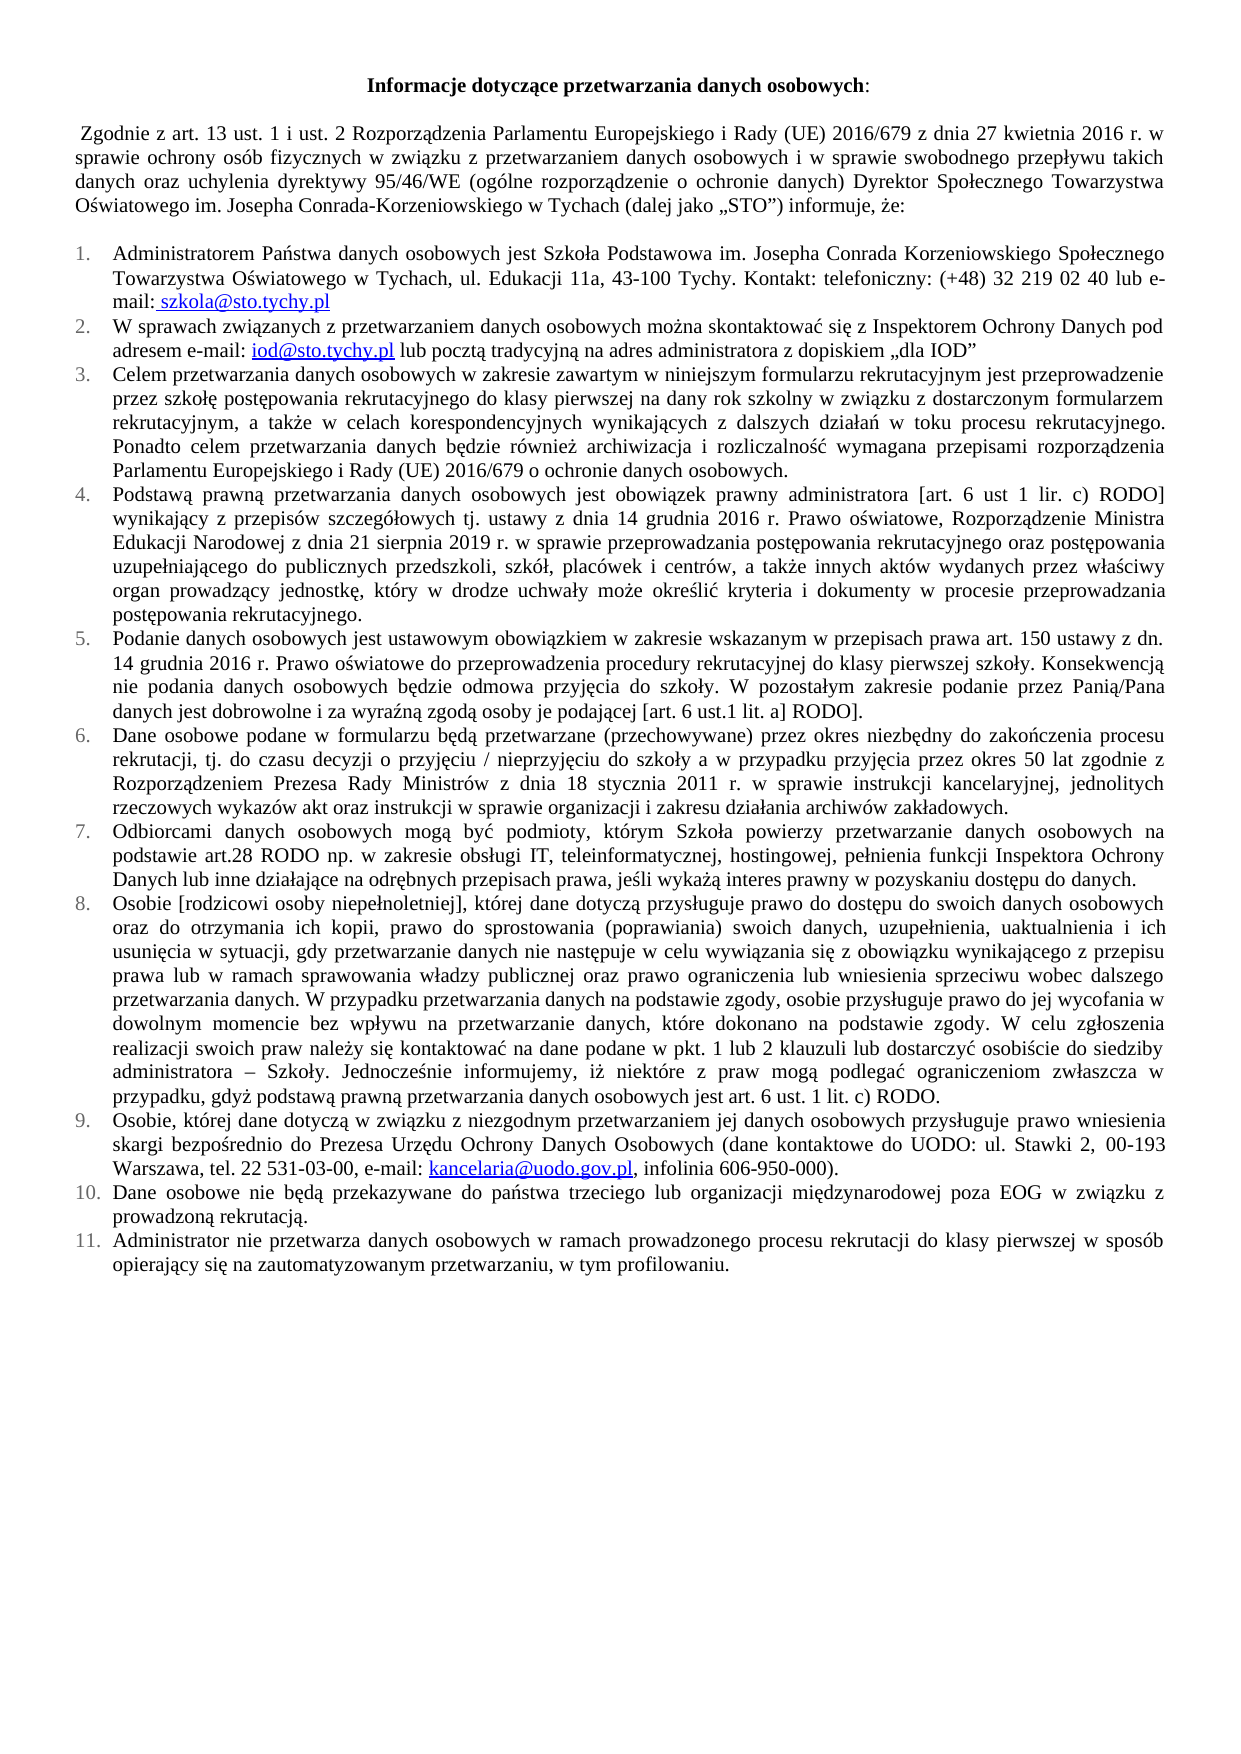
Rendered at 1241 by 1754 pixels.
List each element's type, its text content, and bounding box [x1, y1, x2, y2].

list Podanie danych osobowych jest ustawowym obowiązkiem w zakresie wskazanym w przepisach prawa art. 150 ustawy z dn. 14 grudnia 2016 r. Prawo oświatowe do przeprowadzenia procedury rekrutacyjnej do klasy pierwszej szkoły. Konsekwencją nie podania danych osobowych będzie odmowa przyjęcia do szkoły. W pozostałym zakresie podanie przez Panią/Pana danych jest dobrowolne i za wyraźną zgodą osoby je podającej [art. 6 ust.1 lit. a] RODO]. [75, 626, 1166, 723]
list Administrator nie przetwarza danych osobowych w ramach prowadzonego procesu rekrutacji do klasy pierwszej w sposób opierający się na zautomatyzowanym przetwarzaniu, w tym profilowaniu. [75, 1228, 1166, 1276]
list Odbiorcami danych osobowych mogą być podmioty, którym Szkoła powierzy przetwarzanie danych osobowych na podstawie art.28 RODO np. w zakresie obsługi IT, teleinformatycznej, hostingowej, pełnienia funkcji Inspektora Ochrony Danych lub inne działające na odrębnych przepisach prawa, jeśli wykażą interes prawny w pozyskaniu dostępu do danych. [75, 819, 1165, 891]
list Osobie, której dane dotyczą w związku z niezgodnym przetwarzaniem jej danych osobowych przysługuje prawo wniesienia skargi bezpośrednio do Prezesa Urzędu Ochrony Danych Osobowych (dane kontaktowe do UODO: ul. Stawki 2, 00-193 Warszawa, tel. 22 531-03-00, e-mail: kancelaria@uodo.gov.pl, infolinia 606-950-000). [75, 1108, 1166, 1180]
list Osobie [rodzicowi osoby niepełnoletniej], której dane dotyczą przysługuje prawo do dostępu do swoich danych osobowych oraz do otrzymania ich kopii, prawo do sprostowania (poprawiania) swoich danych, uzupełnienia, uaktualnienia i ich usunięcia w sytuacji, gdy przetwarzanie danych nie następuje w celu wywiązania się z obowiązku wynikającego z przepisu prawa lub w ramach sprawowania władzy publicznej oraz prawo ograniczenia lub wniesienia sprzeciwu wobec dalszego przetwarzania danych. W przypadku przetwarzania danych na podstawie zgody, osobie przysługuje prawo do jej wycofania w dowolnym momencie bez wpływu na przetwarzanie danych, które dokonano na podstawie zgody. W celu zgłoszenia realizacji swoich praw należy się kontaktować na dane podane w pkt. 1 lub 2 klauzuli lub dostarczyć osobiście do siedziby administratora – Szkoły. Jednocześnie informujemy, iż niektóre z praw mogą podlegać ograniczeniom zwłaszcza w przypadku, gdyż podstawą prawną przetwarzania danych osobowych jest art. 6 ust. 1 lit. c) RODO. [75, 891, 1166, 1108]
list W sprawach związanych z przetwarzaniem danych osobowych można skontaktować się z Inspektorem Ochrony Danych pod adresem e-mail: iod@sto.tychy.pl lub pocztą tradycyjną na adres administratora z dopiskiem „dla IOD” [75, 313, 1164, 362]
text Zgodnie z art. 13 ust. 1 i ust. 2 Rozporządzenia Parlamentu Europejskiego i Rady (UE) 2016/679 z dnia 27 kwietnia 2016 r. w sprawie ochrony osób fizycznych w związku z przetwarzaniem danych osobowych i w sprawie swobodnego przepływu takich danych oraz uchylenia dyrektywy 95/46/WE (ogólne rozporządzenie o ochronie danych) Dyrektor Społecznego Towarzystwa Oświatowego im. Josepha Conrada-Korzeniowskiego w Tychach (dalej jako „STO”) informuje, że: [75, 121, 1165, 217]
list Celem przetwarzania danych osobowych w zakresie zawartym w niniejszym formularzu rekrutacyjnym jest przeprowadzenie przez szkołę postępowania rekrutacyjnego do klasy pierwszej na dany rok szkolny w związku z dostarczonym formularzem rekrutacyjnym, a także w celach korespondencyjnych wynikających z dalszych działań w toku procesu rekrutacyjnego. Ponadto celem przetwarzania danych będzie również archiwizacja i rozliczalność wymagana przepisami rozporządzenia Parlamentu Europejskiego i Rady (UE) 2016/679 o ochronie danych osobowych. [75, 362, 1166, 482]
subtitle Informacje dotyczące przetwarzania danych osobowych: [367, 73, 874, 97]
list Administratorem Państwa danych osobowych jest Szkoła Podstawowa im. Josepha Conrada Korzeniowskiego Społecznego Towarzystwa Oświatowego w Tychach, ul. Edukacji 11a, 43-100 Tychy. Kontakt: telefoniczny: (+48) 32 219 02 40 lub e-mail: szkola@sto.tychy.pl [75, 241, 1165, 313]
list Podstawą prawną przetwarzania danych osobowych jest obowiązek prawny administratora [art. 6 ust 1 lir. c) RODO] wynikający z przepisów szczegółowych tj. ustawy z dnia 14 grudnia 2016 r. Prawo oświatowe, Rozporządzenie Ministra Edukacji Narodowej z dnia 21 sierpnia 2019 r. w sprawie przeprowadzania postępowania rekrutacyjnego oraz postępowania uzupełniającego do publicznych przedszkoli, szkół, placówek i centrów, a także innych aktów wydanych przez właściwy organ prowadzący jednostkę, który w drodze uchwały może określić kryteria i dokumenty w procesie przeprowadzania postępowania rekrutacyjnego. [75, 482, 1166, 626]
list Dane osobowe nie będą przekazywane do państwa trzeciego lub organizacji międzynarodowej poza EOG w związku z prowadzoną rekrutacją. [75, 1180, 1165, 1228]
list Dane osobowe podane w formularzu będą przetwarzane (przechowywane) przez okres niezbędny do zakończenia procesu rekrutacji, tj. do czasu decyzji o przyjęciu / nieprzyjęciu do szkoły a w przypadku przyjęcia przez okres 50 lat zgodnie z Rozporządzeniem Prezesa Rady Ministrów z dnia 18 stycznia 2011 r. w sprawie instrukcji kancelaryjnej, jednolitych rzeczowych wykazów akt oraz instrukcji w sprawie organizacji i zakresu działania archiwów zakładowych. [75, 723, 1165, 819]
